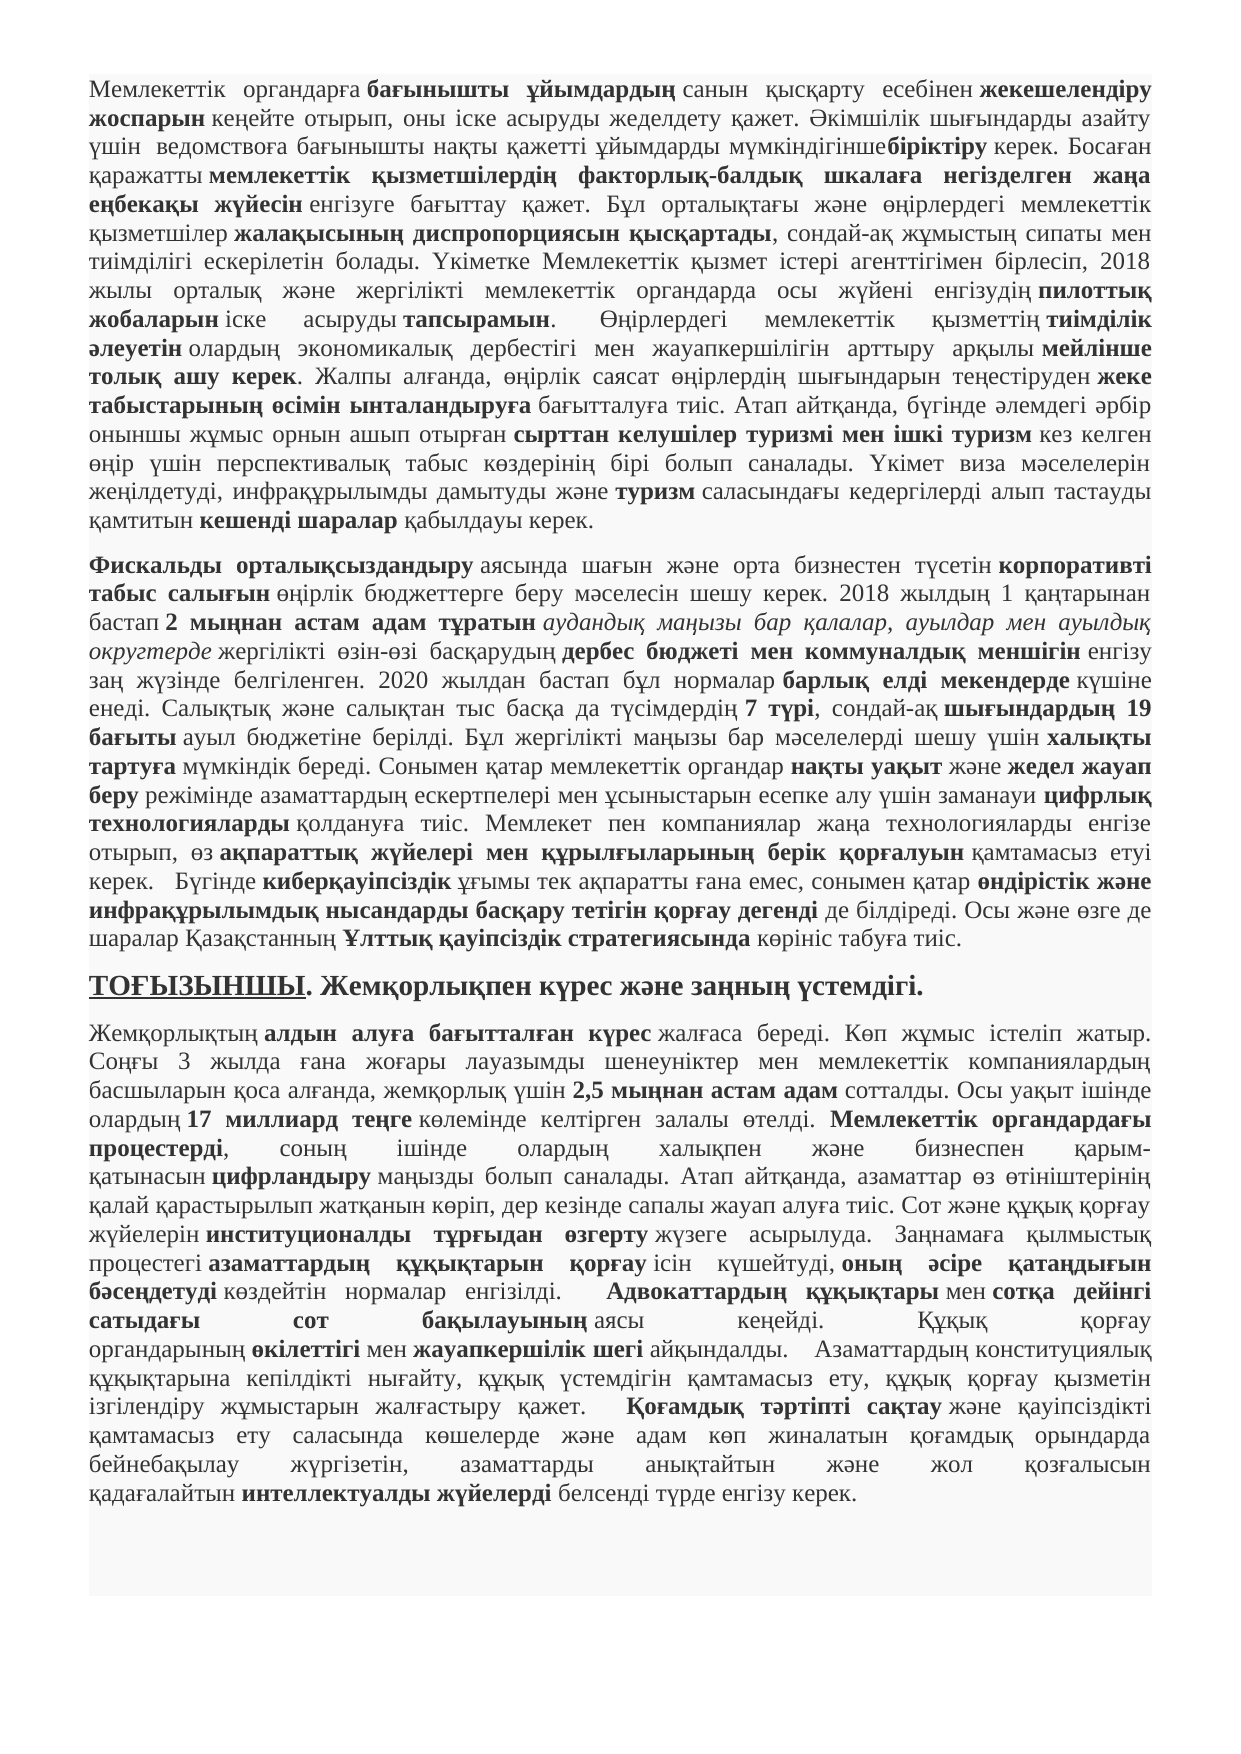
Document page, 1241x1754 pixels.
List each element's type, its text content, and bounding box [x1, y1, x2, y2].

text ТОҒЫЗЫНШЫ. Жемқорлықпен күрес және заңның үстемдігі. [89, 968, 1152, 1002]
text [89, 74, 1152, 534]
text Фискальды орталықсыздандыру аясында шағын және орта бизнестен түсетін корпоративті табыс салығын өңірлік бюджеттерге беру мәселесін шешу керек. 2018 жылдың 1 қаңтарынан бастап 2 мыңнан астам адам тұратын аудандық маңызы бар қалалар, ауылдар мен ауылдық округтерде жергілікті өзін-өзі басқарудың дербес бюджеті мен коммуналдық меншігін енгізу заң жүзінде белгіленген. 2020 жылдан бастап бұл нормалар барлық елді мекендерде күшіне енеді. Салықтық және салықтан тыс басқа да түсімдердің 7 түрі, сондай-ақ шығындардың 19 бағыты ауыл бюджетіне берілді. Бұл жергілікті маңызы бар мәселелерді шешу үшін халықты тартуға мүмкіндік береді. Сонымен қатар мемлекеттік органдар нақты уақыт және жедел жауап беру режімінде азаматтардың ескертпелері мен ұсыныстарын есепке алу үшін заманауи цифрлық технологияларды қолдануға тиіс. Мемлекет пен компаниялар жаңа технологияларды енгізе отырып, өз ақпараттық жүйелері мен құрылғыларының берік қорғалуын қамтамасыз етуі керек. Бүгінде киберқауіпсіздік ұғымы тек ақпаратты ғана емес, сонымен қатар өндірістік және инфрақұрылымдық нысандарды басқару тетігін қорғау дегенді де білдіреді. Осы және өзге де шаралар Қазақстанның Ұлттық қауіпсіздік стратегиясында көрініс табуға тиіс. [89, 550, 1152, 952]
text Жемқорлықтың алдын алуға бағытталған күрес жалғаса береді. Көп жұмыс істеліп жатыр. Соңғы 3 жылда ғана жоғары лауазымды шенеуніктер мен мемлекеттік компаниялардың басшыларын қоса алғанда, жемқорлық үшін 2,5 мыңнан астам адам сотталды. Осы уақыт ішінде олардың 17 миллиард теңге көлемінде келтірген залалы өтелді. Мемлекеттік органдардағы процестерді, соның ішінде олардың халықпен және бизнеспен қарым-қатынасын цифрландыру маңызды болып саналады. Атап айтқанда, азаматтар өз өтініштерінің қалай қарастырылып жатқанын көріп, дер кезінде сапалы жауап алуға тиіс. Сот және құқық қорғау жүйелерін институционалды тұрғыдан өзгерту жүзеге асырылуда. Заңнамаға қылмыстық процестегі азаматтардың құқықтарын қорғау ісін күшейтуді, оның әсіре қатаңдығын бәсеңдетуді көздейтін нормалар енгізілді. Адвокаттардың құқықтары мен сотқа дейінгі сатыдағы сот бақылауының аясы кеңейді. Құқық қорғау органдарының өкілеттігі мен жауапкершілік шегі айқындалды. Азаматтардың конституциялық құқықтарына кепілдікті нығайту, құқық үстемдігін қамтамасыз ету, құқық қорғау қызметін ізгілендіру жұмыстарын жалғастыру қажет. Қоғамдық тәртіпті сақтау және қауіпсіздікті қамтамасыз ету саласында көшелерде және адам көп жиналатын қоғамдық орындарда бейнебақылау жүргізетін, азаматтарды анықтайтын және жол қозғалысын қадағалайтын интеллектуалды жүйелерді белсенді түрде енгізу керек. [89, 1018, 1152, 1506]
